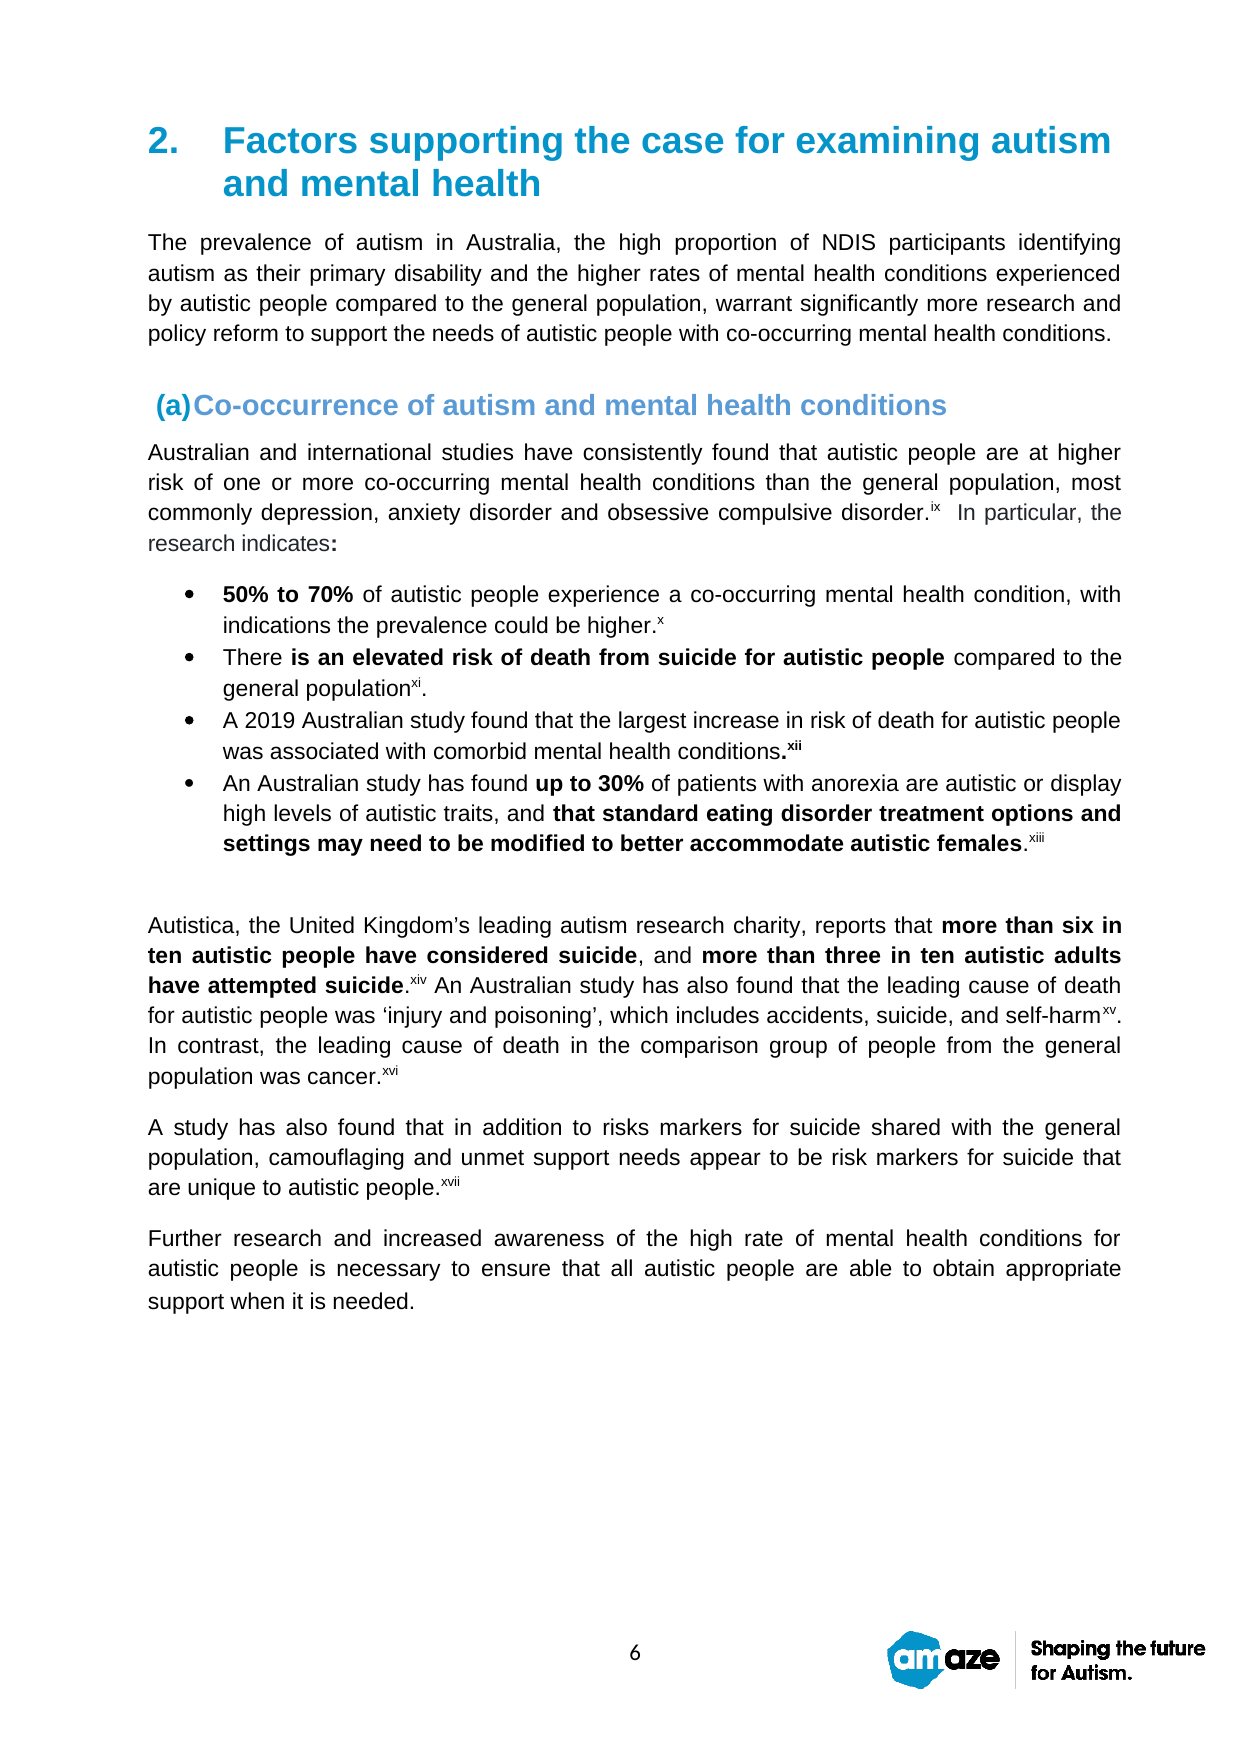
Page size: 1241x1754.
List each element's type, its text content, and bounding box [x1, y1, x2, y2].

text A study has also found that in addition to risks markers for suicide shared with the general population, camouflaging and unmet support needs appear to be risk markers for suicide that are unique to autistic people. [148, 1114, 1122, 1200]
list 50% to 70% of autistic people experience a co-occurring mental health condition, with indications the prevalence could be higher. [185, 581, 1122, 638]
list An Australian study has found up to 30% of patients with anorexia are autistic or display high levels of autistic traits, and that standard eating disorder treatment options and settings may need to be modified to better accommodate autistic females. [185, 770, 1122, 857]
list A 2019 Australian study found that the largest increase in risk of death for autistic people was associated with comorbid mental health conditions. [185, 707, 1122, 765]
picture [866, 1610, 1226, 1709]
text The prevalence of autism in Australia, the high proportion of NDIS participants identifying autism as their primary disability and the higher rates of mental health conditions experienced by autistic people compared to the general population, warrant significantly more research and policy reform to support the needs of autistic people with co-occurring mental health conditions. [148, 229, 1122, 346]
list There is an elevated risk of death from suicide for autistic people compared to the general population. [185, 644, 1122, 702]
subtitle Co-occurrence of autism and mental health conditions [156, 388, 1122, 421]
text Autistica, the United Kingdom’s leading autism research charity, reports that more than six in ten autistic people have considered suicide, and more than three in ten autistic adults have attempted suicide. An Australian study has also found that the leading cause of death for autistic people was ‘injury and poisoning’, which includes accidents, suicide, and self-harm. In contrast, the leading cause of death in the comparison group of people from the general population was cancer. [148, 912, 1122, 1089]
list Factors supporting the case for examining autism and mental health [148, 118, 1122, 204]
text Further research and increased awareness of the high rate of mental health conditions for autistic people is necessary to ensure that all autistic people are able to obtain appropriate support when it is needed. [148, 1225, 1122, 1315]
text Australian and international studies have consistently found that autistic people are at higher risk of one or more co-occurring mental health conditions than the general population, most commonly depression, anxiety disorder and obsessive compulsive disorder. In particular, the research indicates: [148, 439, 1122, 556]
